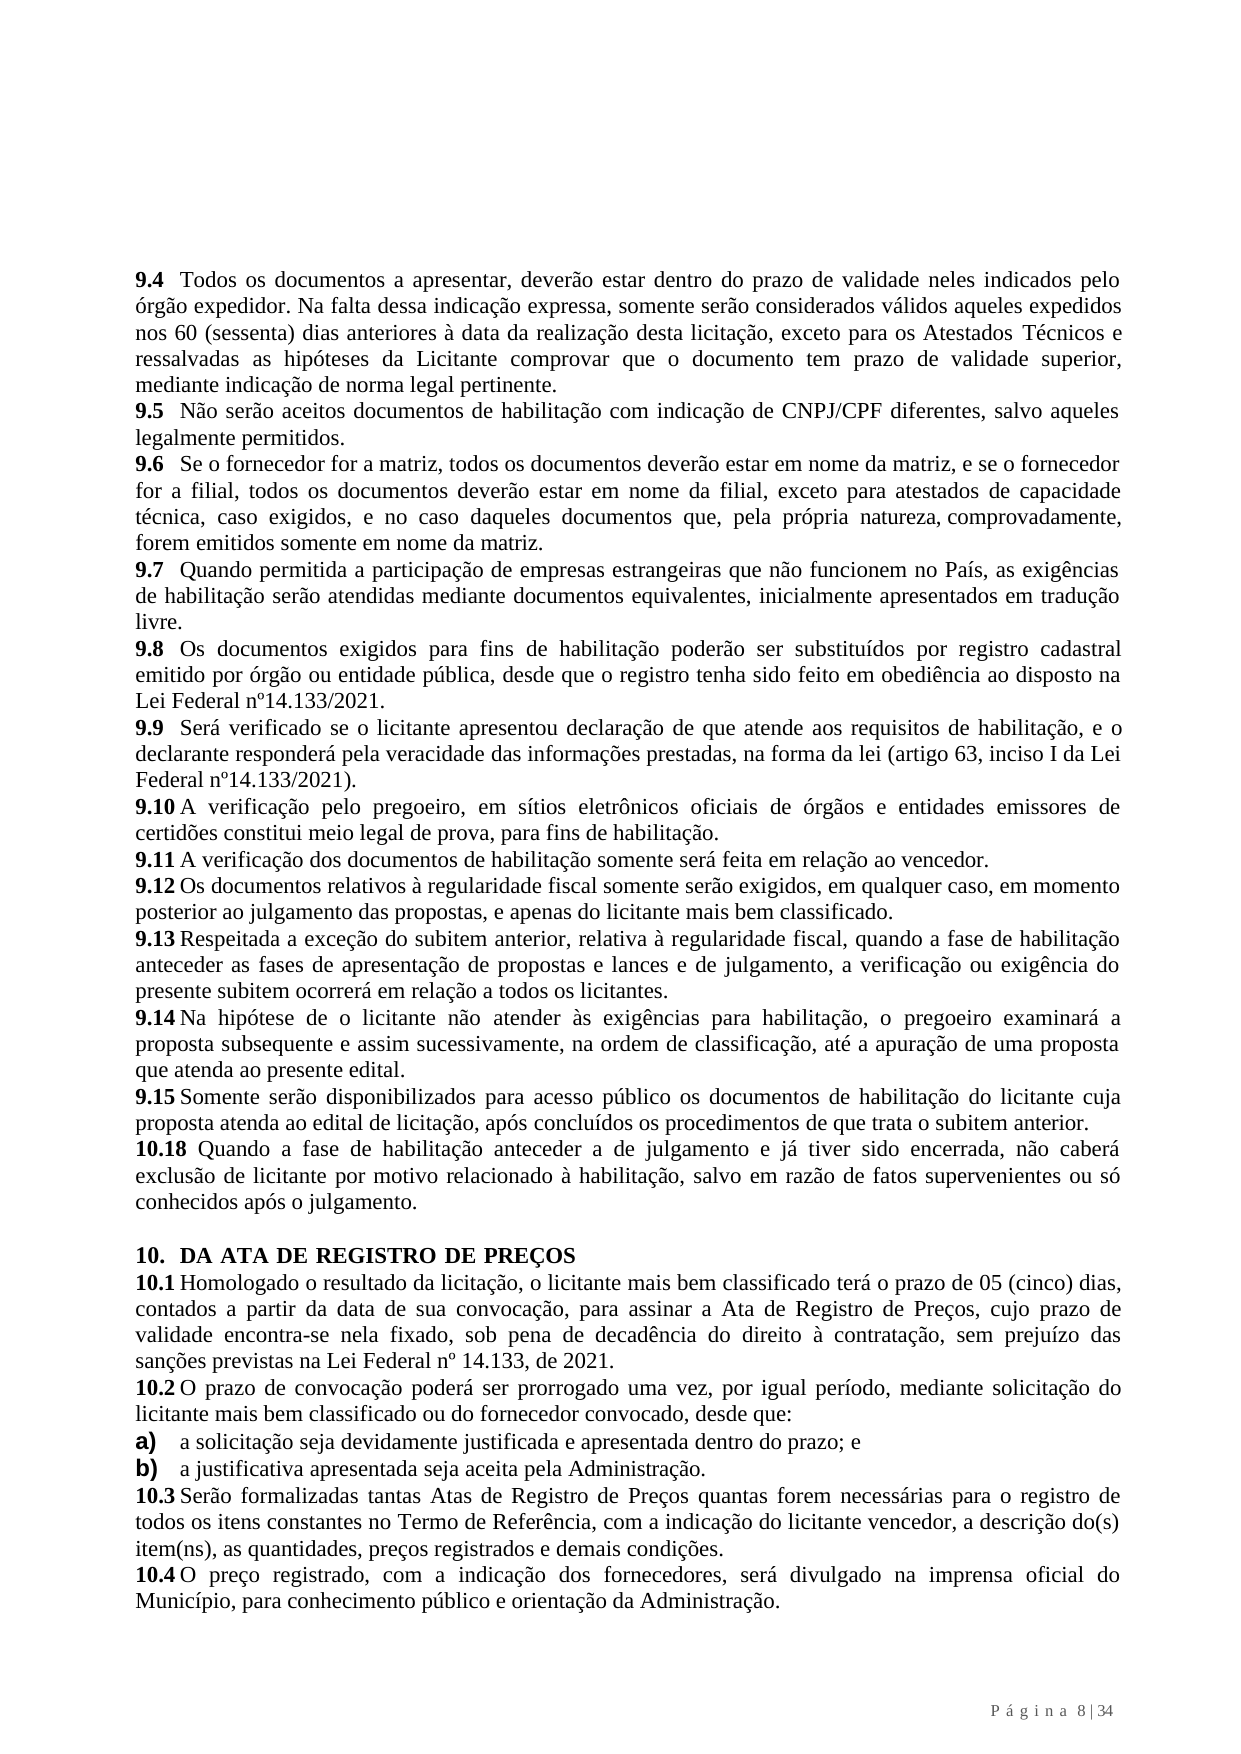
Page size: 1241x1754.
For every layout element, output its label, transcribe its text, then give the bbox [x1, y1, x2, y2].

list Os documentos relativos à regularidade fiscal somente serão exigidos, em qualquer caso, em momento posterior ao julgamento das propostas, e apenas do licitante mais bem classificado. [135, 872, 1121, 925]
list A verificação pelo pregoeiro, em sítios eletrônicos oficiais de órgãos e entidades emissores de certidões constitui meio legal de prova, para fins de habilitação. [135, 793, 1121, 846]
list Serão formalizadas tantas Atas de Registro de Preços quantas forem necessárias para o registro de todos os itens constantes no Termo de Referência, com a indicação do licitante vencedor, a descrição do(s) item(ns), as quantidades, preços registrados e demais condições. [135, 1482, 1121, 1561]
subtitle DA ATA DE REGISTRO DE PREÇOS [135, 1241, 1146, 1268]
text 10.18 Quando a fase de habilitação anteceder a de julgamento e já tiver sido encerrada, não caberá exclusão de licitante por motivo relacionado à habilitação, salvo em razão de fatos supervenientes ou só conhecidos após o julgamento. [135, 1136, 1122, 1214]
list Homologado o resultado da licitação, o licitante mais bem classificado terá o prazo de 05 (cinco) dias, contados a partir da data de sua convocação, para assinar a Ata de Registro de Preços, cujo prazo de validade encontra-se nela fixado, sob pena de decadência do direito à contratação, sem prejuízo das sanções previstas na Lei Federal nº 14.133, de 2021. [135, 1268, 1122, 1374]
list O preço registrado, com a indicação dos fornecedores, será divulgado na imprensa oficial do Município, para conhecimento público e orientação da Administração. [135, 1561, 1122, 1614]
list Somente serão disponibilizados para acesso público os documentos de habilitação do licitante cuja proposta atenda ao edital de licitação, após concluídos os procedimentos de que trata o subitem anterior. [135, 1083, 1121, 1136]
list Não serão aceitos documentos de habilitação com indicação de CNPJ/CPF diferentes, salvo aqueles legalmente permitidos. [135, 398, 1121, 450]
list Os documentos exigidos para fins de habilitação poderão ser substituídos por registro cadastral emitido por órgão ou entidade pública, desde que o registro tenha sido feito em obediência ao disposto na Lei Federal nº14.133/2021. [135, 635, 1122, 714]
list Todos os documentos a apresentar, deverão estar dentro do prazo de validade neles indicados pelo órgão expedidor. Na falta dessa indicação expressa, somente serão considerados válidos aqueles expedidos nos 60 (sessenta) dias anteriores à data da realização desta licitação, exceto para os Atestados Técnicos e ressalvadas as hipóteses da Licitante comprovar que o documento tem prazo de validade superior, mediante indicação de norma legal pertinente. [135, 266, 1122, 398]
list Quando permitida a participação de empresas estrangeiras que não funcionem no País, as exigências de habilitação serão atendidas mediante documentos equivalentes, inicialmente apresentados em tradução livre. [135, 556, 1121, 635]
list Será verificado se o licitante apresentou declaração de que atende aos requisitos de habilitação, e o declarante responderá pela veracidade das informações prestadas, na forma da lei (artigo 63, inciso I da Lei Federal nº14.133/2021). [135, 714, 1122, 793]
list Se o fornecedor for a matriz, todos os documentos deverão estar em nome da matriz, e se o fornecedor for a filial, todos os documentos deverão estar em nome da filial, exceto para atestados de capacidade técnica, caso exigidos, e no caso daqueles documentos que, pela própria natureza, comprovadamente, forem emitidos somente em nome da matriz. [135, 450, 1122, 556]
list O prazo de convocação poderá ser prorrogado uma vez, por igual período, mediante solicitação do licitante mais bem classificado ou do fornecedor convocado, desde que: [135, 1374, 1122, 1427]
list Na hipótese de o licitante não atender às exigências para habilitação, o pregoeiro examinará a proposta subsequente e assim sucessivamente, na ordem de classificação, até a apuração de uma proposta que atenda ao presente edital. [135, 1004, 1121, 1083]
list Respeitada a exceção do subitem anterior, relativa à regularidade fiscal, quando a fase de habilitação anteceder as fases de apresentação de propostas e lances e de julgamento, a verificação ou exigência do presente subitem ocorrerá em relação a todos os licitantes. [135, 925, 1121, 1004]
list a justificativa apresentada seja aceita pela Administração. [135, 1454, 1146, 1482]
list A verificação dos documentos de habilitação somente será feita em relação ao vencedor. [135, 846, 1146, 872]
list a solicitação seja devidamente justificada e apresentada dentro do prazo; e [135, 1427, 1146, 1454]
